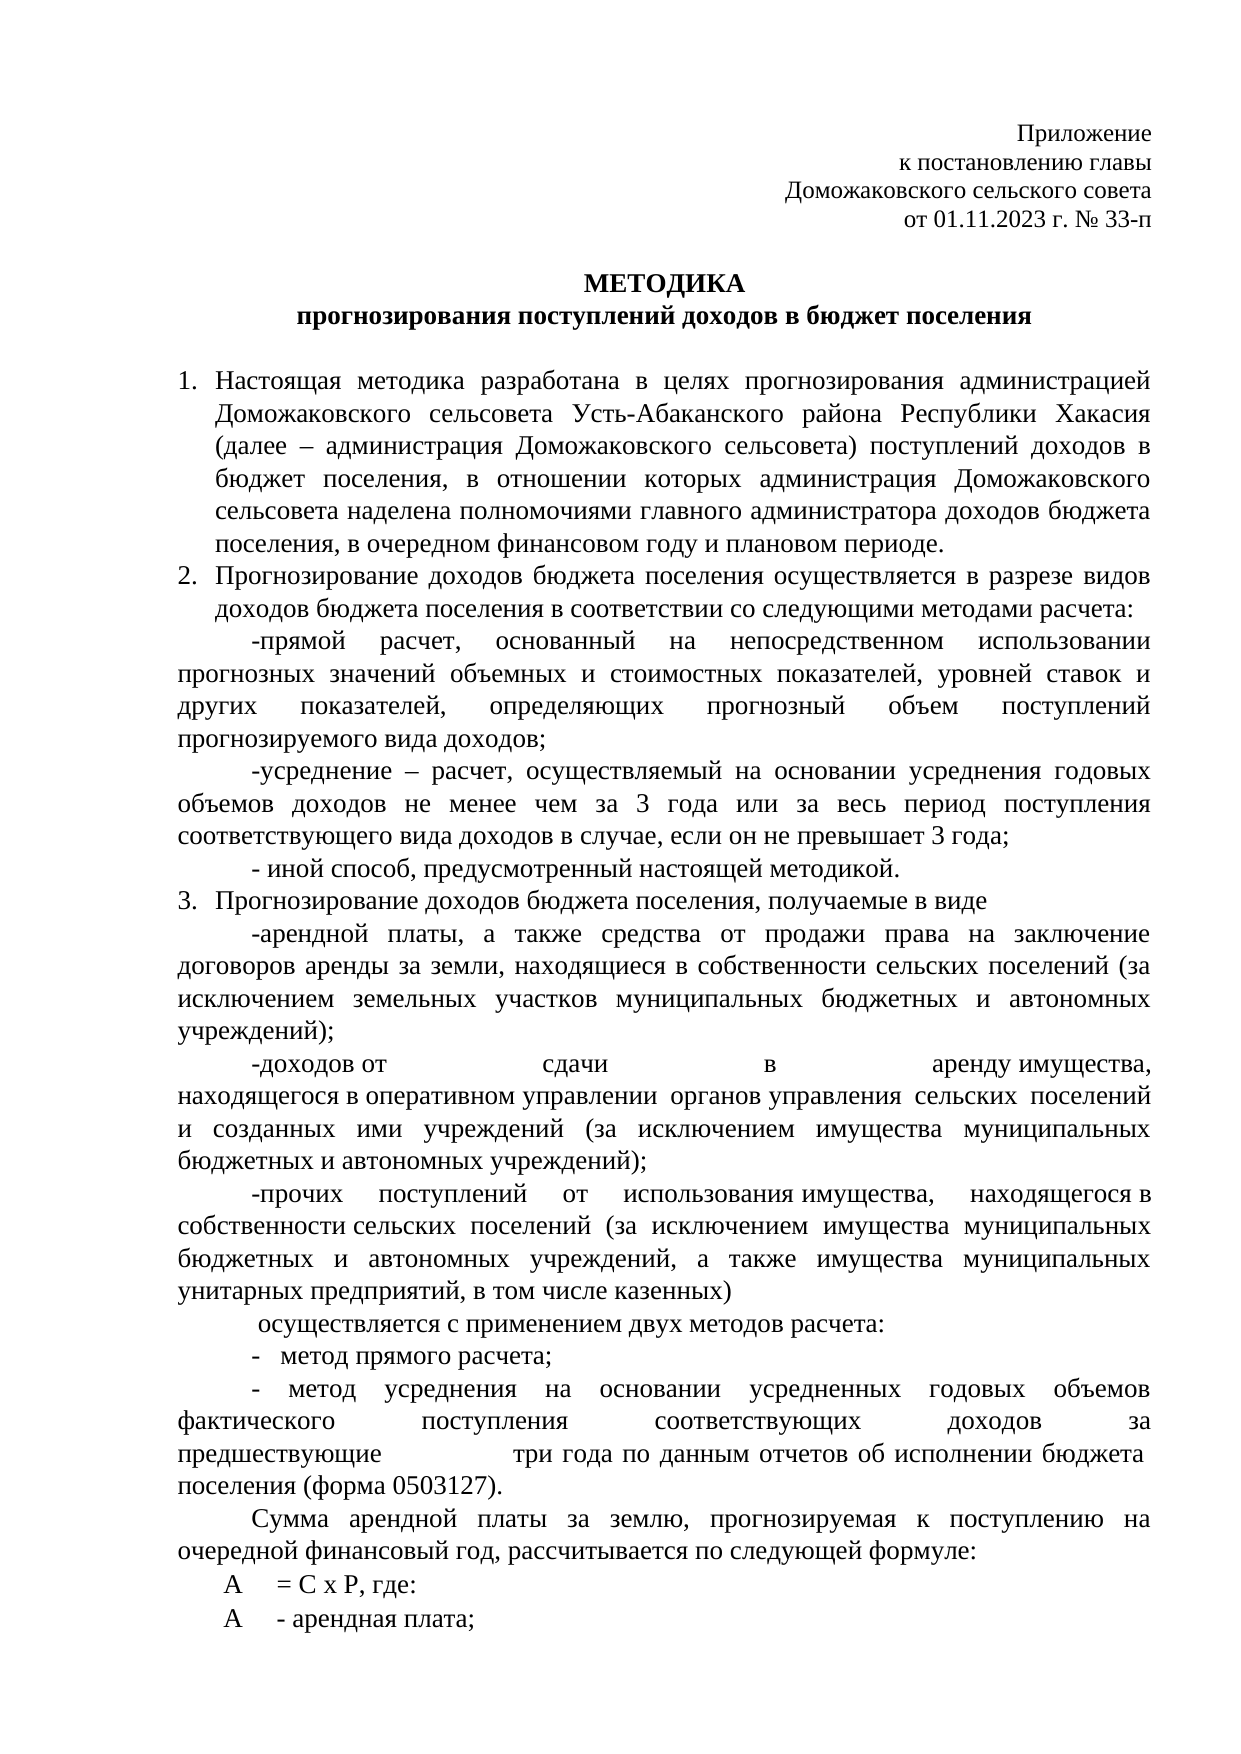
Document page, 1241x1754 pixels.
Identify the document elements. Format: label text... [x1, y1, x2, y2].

text -усреднение – расчет, осуществляемый на основании усреднения годовых объемов доходов не менее чем за 3 года или за весь период поступления соответствующего вида доходов в случае, если он не превышает 3 года; [177, 753, 1152, 851]
text к постановлению главы [177, 147, 1152, 176]
text -прочих поступлений от использования имущества, находящегося в собственности сельских поселений (за исключением имущества муниципальных бюджетных и автономных учреждений, а также имущества муниципальных унитарных предприятий, в том числе казенных) [177, 1176, 1152, 1306]
text прогнозирования поступлений доходов в бюджет поселения [177, 298, 1152, 331]
text А - арендная плата; [177, 1599, 1152, 1633]
text МЕТОДИКА [177, 266, 1152, 298]
text осуществляется с применением двух методов расчета: [177, 1306, 1152, 1338]
text -доходов от сдачи в аренду имущества, находящегося в оперативном управлении органов управления сельских поселений и созданных ими учреждений (за исключением имущества муниципальных бюджетных и автономных учреждений); [177, 1046, 1152, 1176]
list Настоящая методика разработана в целях прогнозирования администрацией Доможаковского сельсовета Усть-Абаканского района Республики Хакасия (далее – администрация Доможаковского сельсовета) поступлений доходов в бюджет поселения, в отношении которых администрация Доможаковского сельсовета наделена полномочиями главного администратора доходов бюджета поселения, в очередном финансовом году и плановом периоде. [177, 363, 1152, 558]
text от 01.11.2023 г. № 33-п [177, 204, 1152, 233]
text Доможаковского сельского совета [177, 176, 1152, 204]
text А = С x Р, где: [177, 1566, 1152, 1599]
list Прогнозирование доходов бюджета поселения осуществляется в разрезе видов доходов бюджета поселения в соответствии со следующими методами расчета: [177, 558, 1152, 623]
text -арендной платы, а также средства от продажи права на заключение договоров аренды за земли, находящиеся в собственности сельских поселений (за исключением земельных участков муниципальных бюджетных и автономных учреждений); [177, 916, 1152, 1046]
text Приложение [177, 118, 1152, 147]
list Прогнозирование доходов бюджета поселения, получаемые в виде [177, 883, 1152, 916]
text - иной способ, предусмотренный настоящей методикой. [177, 851, 1152, 883]
text - метод усреднения на основании усредненных годовых объемов фактического поступления соответствующих доходов за предшествующие три года по данным отчетов об исполнении бюджета поселения (форма 0503127). [177, 1371, 1152, 1501]
text Сумма арендной платы за землю, прогнозируемая к поступлению на очередной финансовый год, рассчитывается по следующей формуле: [177, 1501, 1152, 1566]
text -прямой расчет, основанный на непосредственном использовании прогнозных значений объемных и стоимостных показателей, уровней ставок и других показателей, определяющих прогнозный объем поступлений прогнозируемого вида доходов; [177, 623, 1152, 753]
text - метод прямого расчета; [177, 1338, 1152, 1371]
